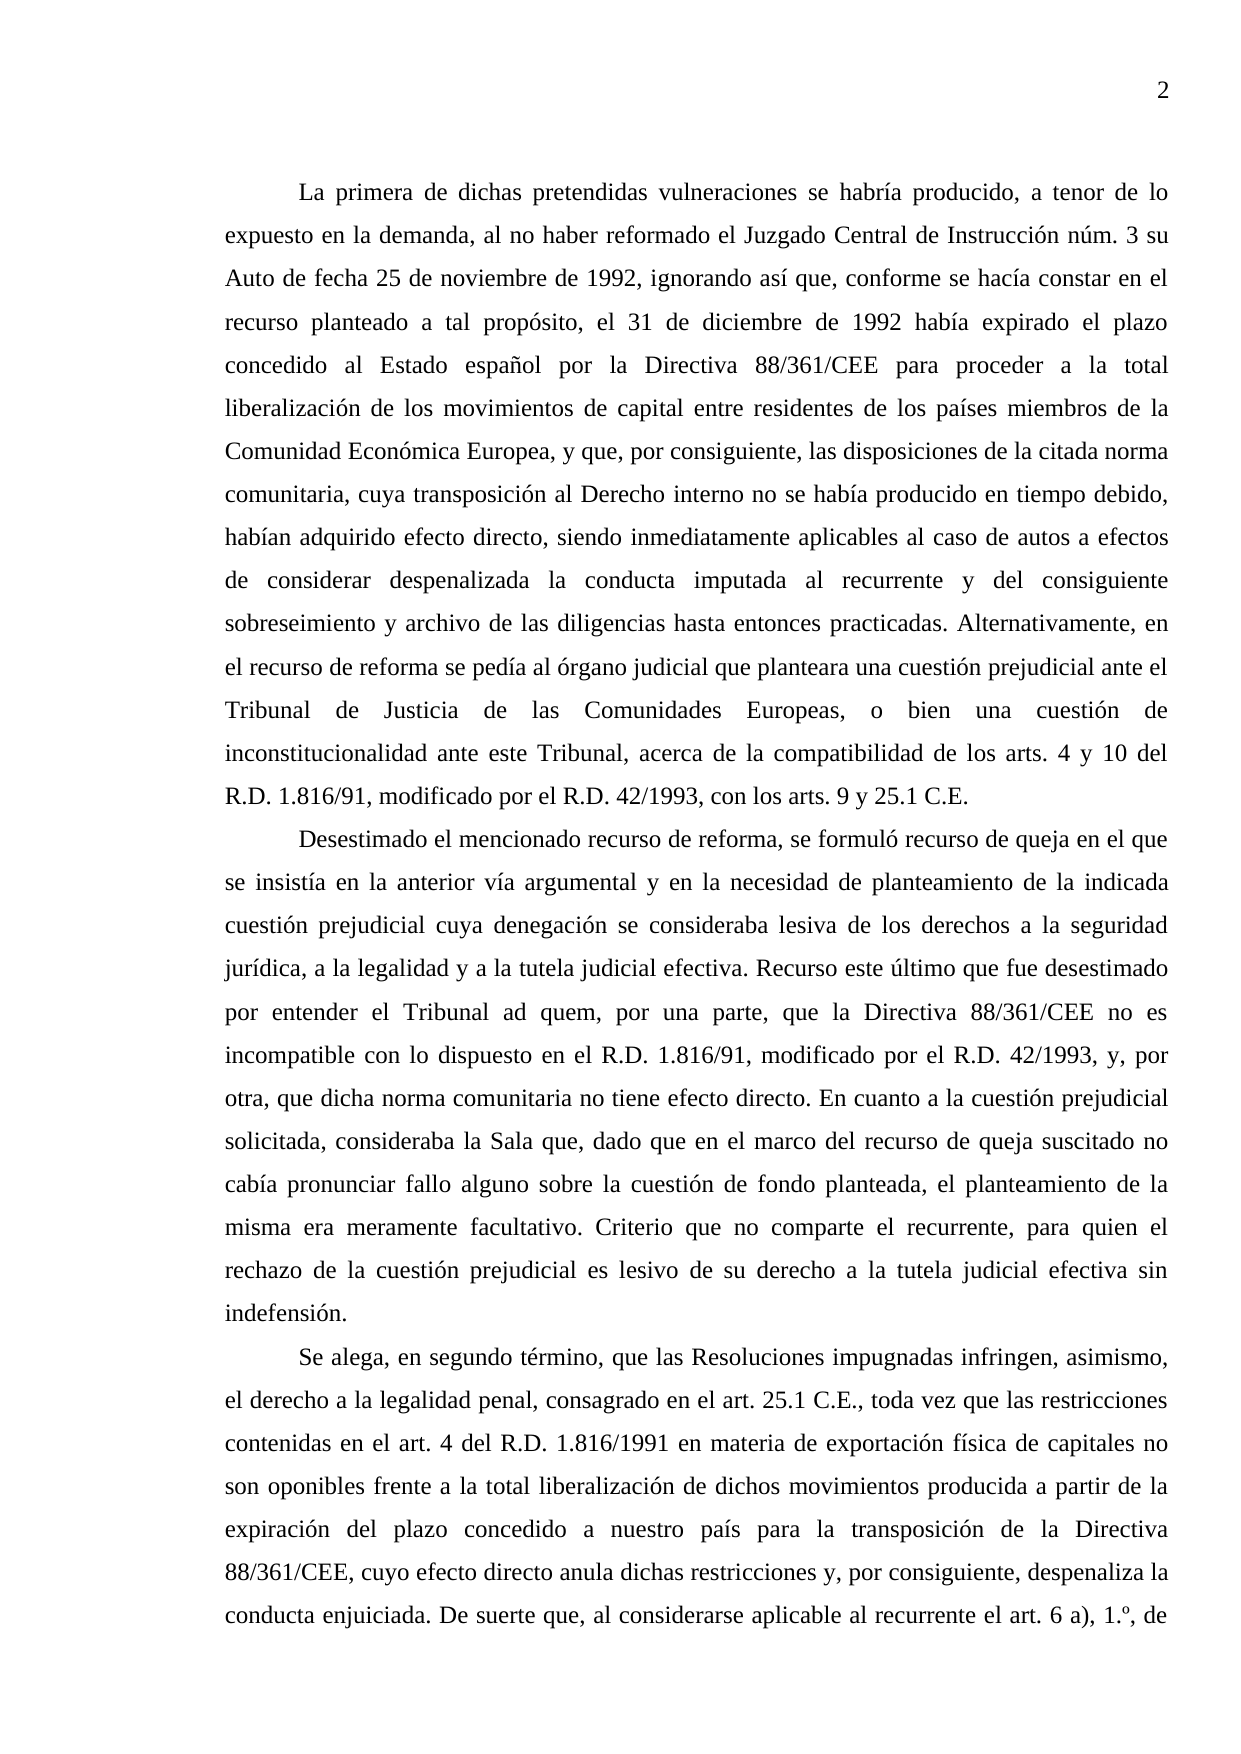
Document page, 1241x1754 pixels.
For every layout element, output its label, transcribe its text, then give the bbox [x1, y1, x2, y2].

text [224, 1342, 1169, 1629]
text Desestimado el mencionado recurso de reforma, se formuló recurso de queja en el que se insistía en la anterior vía argumental y en la necesidad de planteamiento de la indicada cuestión prejudicial cuya denegación se consideraba lesiva de los derechos a la seguridad jurídica, a la legalidad y a la tutela judicial efectiva. Recurso este último que fue desestimado por entender el Tribunal ad quem, por una parte, que la Directiva 88/361/CEE no es incompatible con lo dispuesto en el R.D. 1.816/91, modificado por el R.D. 42/1993, y, por otra, que dicha norma comunitaria no tiene efecto directo. En cuanto a la cuestión prejudicial solicitada, consideraba la Sala que, dado que en el marco del recurso de queja suscitado no cabía pronunciar fallo alguno sobre la cuestión de fondo planteada, el planteamiento de la misma era meramente facultativo. Criterio que no comparte el recurrente, para quien el rechazo de la cuestión prejudicial es lesivo de su derecho a la tutela judicial efectiva sin indefensión. [224, 824, 1169, 1327]
text La primera de dichas pretendidas vulneraciones se habría producido, a tenor de lo expuesto en la demanda, al no haber reformado el Juzgado Central de Instrucción núm. 3 su Auto de fecha 25 de noviembre de 1992, ignorando así que, conforme se hacía constar en el recurso planteado a tal propósito, el 31 de diciembre de 1992 había expirado el plazo concedido al Estado español por la Directiva 88/361/CEE para proceder a la total liberalización de los movimientos de capital entre residentes de los países miembros de la Comunidad Económica Europea, y que, por consiguiente, las disposiciones de la citada norma comunitaria, cuya transposición al Derecho interno no se había producido en tiempo debido, habían adquirido efecto directo, siendo inmediatamente aplicables al caso de autos a efectos de considerar despenalizada la conducta imputada al recurrente y del consiguiente sobreseimiento y archivo de las diligencias hasta entonces practicadas. Alternativamente, en el recurso de reforma se pedía al órgano judicial que planteara una cuestión prejudicial ante el Tribunal de Justicia de las Comunidades Europeas, o bien una cuestión de inconstitucionalidad ante este Tribunal, acerca de la compatibilidad de los arts. 4 y 10 del R.D. 1.816/91, modificado por el R.D. 42/1993, con los arts. 9 y 25.1 C.E. [224, 177, 1169, 810]
